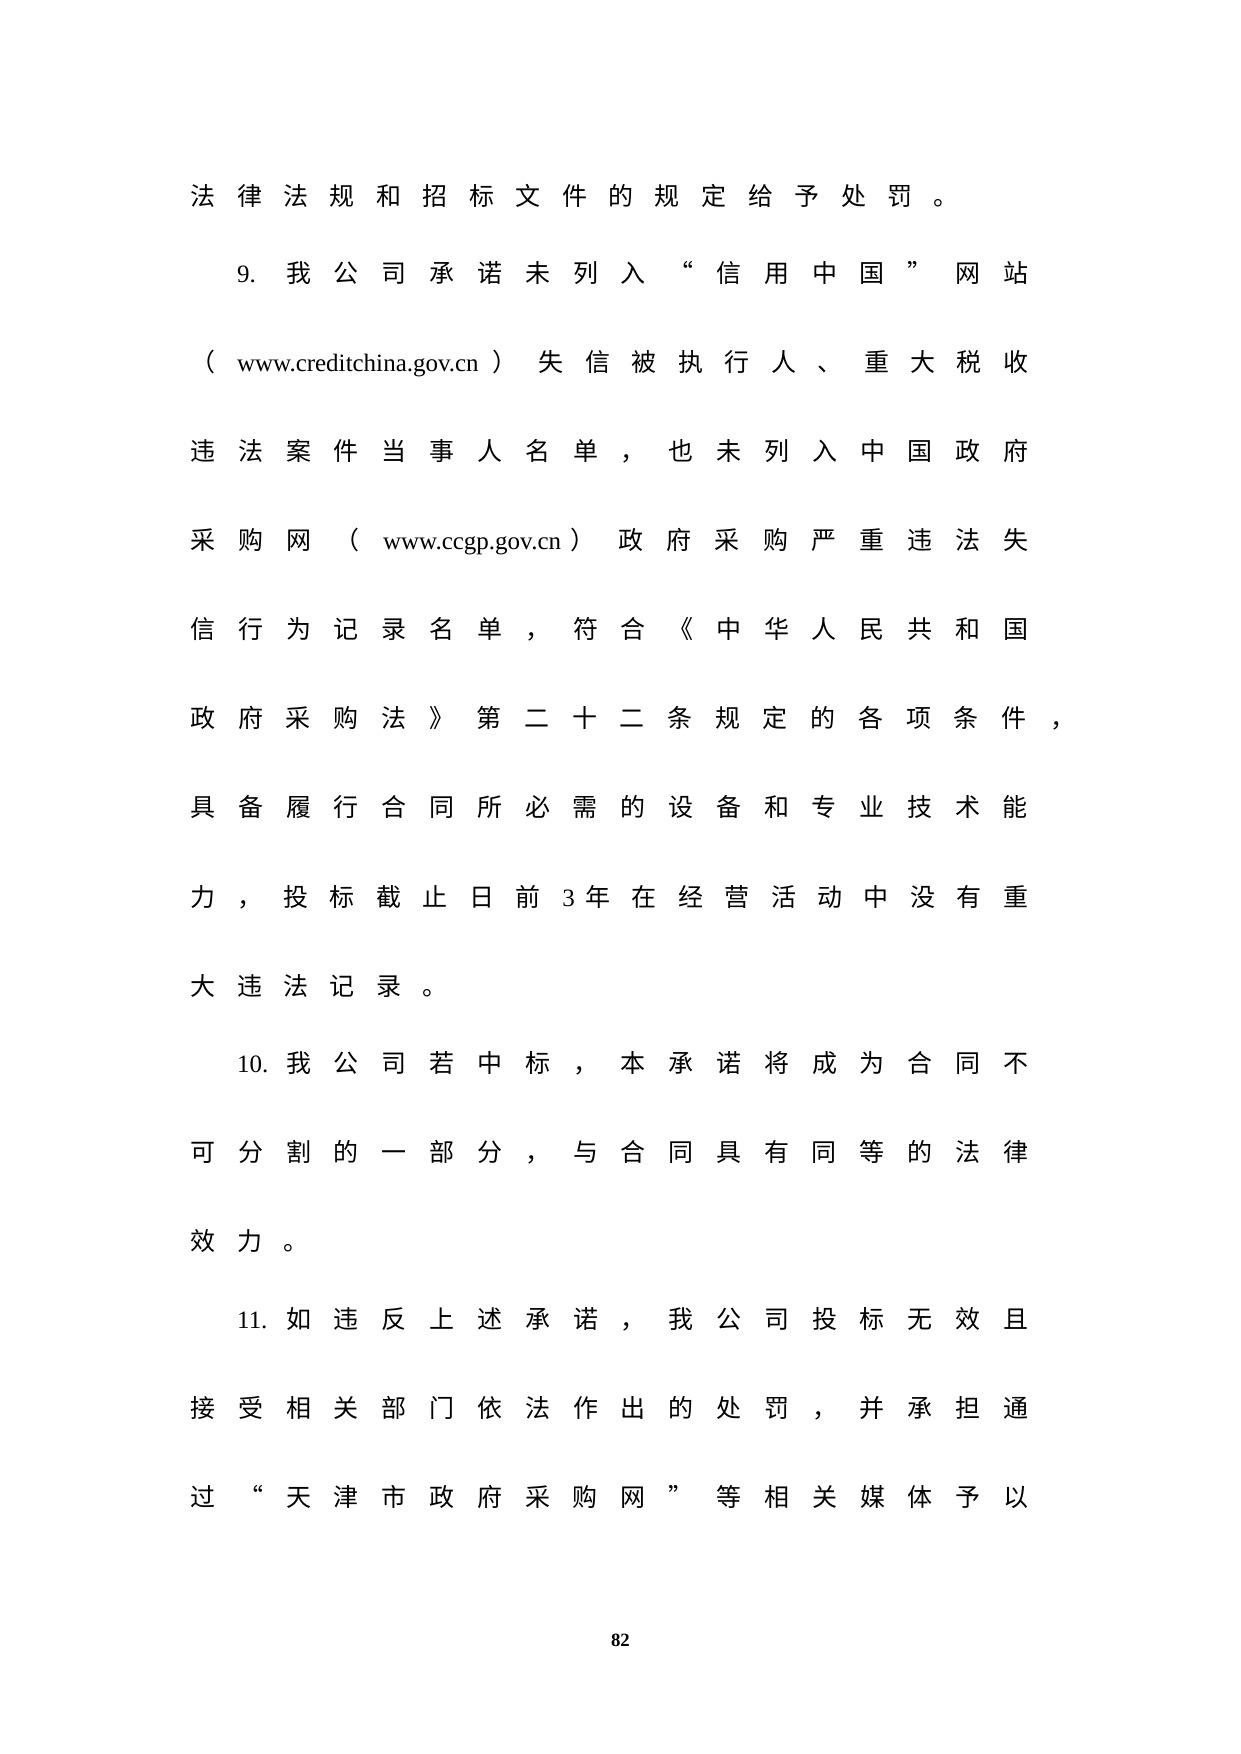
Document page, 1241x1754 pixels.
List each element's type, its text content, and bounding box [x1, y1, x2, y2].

text 10. 我公司若中标，本承诺将成为合同不可分割的一部分，与合同具有同等的法律效力。 [190, 1032, 1050, 1269]
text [190, 1288, 1050, 1525]
text 9. 我公司承诺未列入“信用中国”网站（www.creditchina.gov.cn）失信被执行人、重大税收违法案件当事人名单，也未列入中国政府采购网（www.ccgp.gov.cn）政府采购严重违法失信行为记录名单，符合《中华人民共和国政府采购法》第二十二条规定的各项条件，具备履行合同所必需的设备和专业技术能力，投标截止日前3年在经营活动中没有重大违法记录。 [190, 242, 1050, 1014]
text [190, 164, 1050, 224]
